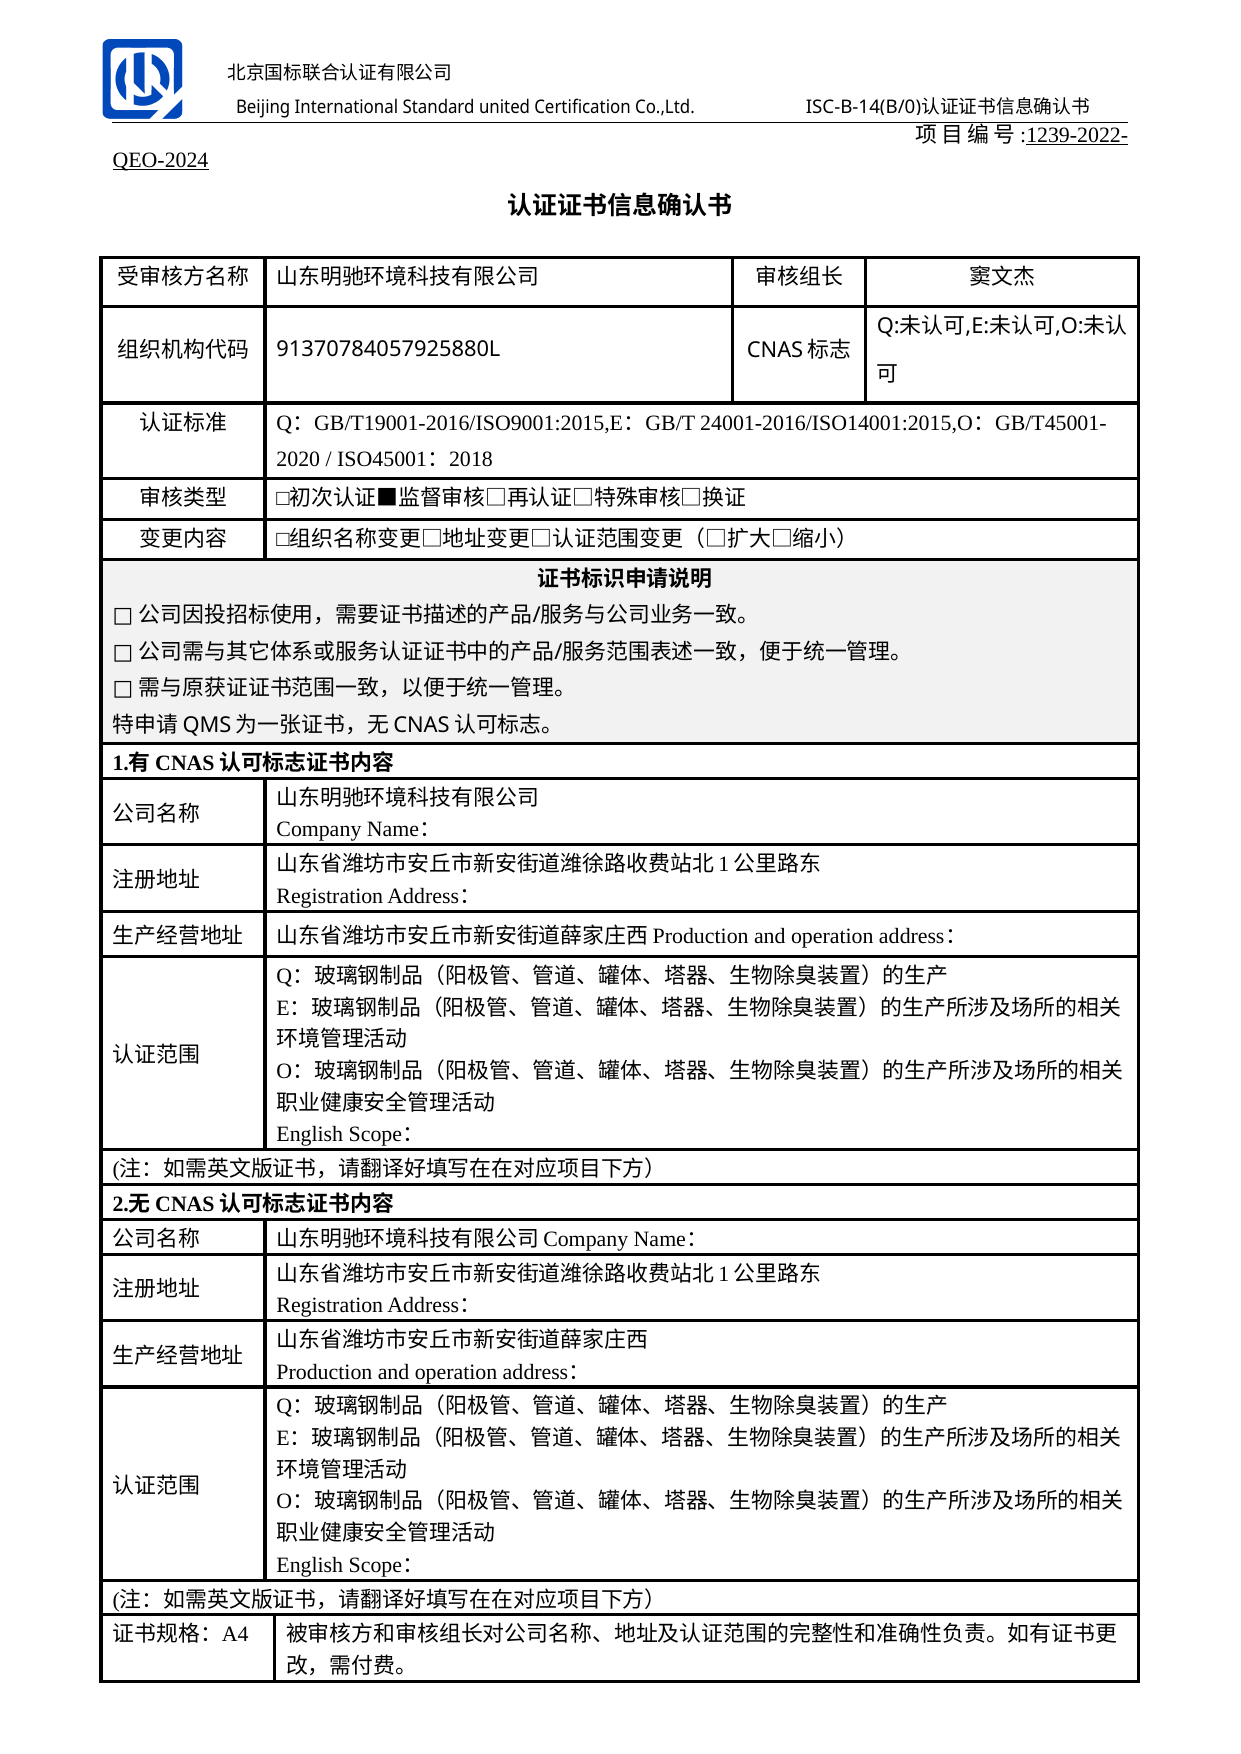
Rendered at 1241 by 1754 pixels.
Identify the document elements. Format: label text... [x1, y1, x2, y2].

table_cell (注：如需英文版证书，请翻译好填写在在对应项目下方） [103, 1582, 1137, 1613]
table_cell Q：玻璃钢制品（阳极管、管道、罐体、塔器、生物除臭装置）的生产 E：玻璃钢制品（阳极管、管道、罐体、塔器、生物除臭装置）的生产所涉及场所的相关环境管理活动 O：玻璃钢制品（阳极管、管道、罐体、塔器、生物除臭装置）的生产所涉及场所的相关职业健康安全管理活动 English Scope： [267, 1389, 1137, 1578]
table_cell 2.无CNAS认可标志证书内容 [103, 1186, 1137, 1218]
table_cell 认证标准 [103, 405, 263, 477]
table_cell 被审核方和审核组长对公司名称、地址及认证范围的完整性和准确性负责。如有证书更改，需付费。 [276, 1616, 1137, 1680]
table_header 窦文杰 [867, 259, 1137, 305]
table_cell □初次认证■监督审核□再认证□特殊审核□换证 [267, 480, 1137, 517]
table_cell CNAS标志 [734, 308, 864, 401]
table_cell 生产经营地址 [103, 1322, 263, 1385]
table_cell Q：GB/T19001-2016/ISO9001:2015,E：GB/T 24001-2016/ISO14001:2015,O：GB/T45001-2020 / ISO45001：2018 [267, 405, 1137, 477]
picture [102, 39, 183, 119]
table_cell 公司名称 [103, 780, 263, 843]
table_cell 公司名称 [103, 1221, 263, 1252]
table_cell 认证范围 [103, 958, 263, 1148]
table_cell 1.有CNAS认可标志证书内容 [103, 745, 1137, 777]
table_header 山东明驰环境科技有限公司 [267, 259, 731, 305]
table_cell 注册地址 [103, 846, 263, 909]
table_cell 山东省潍坊市安丘市新安街道潍徐路收费站北1公里路东 Registration Address： [267, 1256, 1137, 1319]
table_cell 山东明驰环境科技有限公司 Company Name： [267, 780, 1137, 843]
table_cell □组织名称变更□地址变更□认证范围变更（□扩大□缩小） [267, 521, 1137, 558]
table_cell Q:未认可,E:未认可,O:未认可 [867, 308, 1137, 401]
table_cell 变更内容 [103, 521, 263, 558]
table_cell 组织机构代码 [103, 308, 263, 401]
table_cell 证书标识申请说明 □ 公司因投招标使用，需要证书描述的产品/服务与公司业务一致。 □ 公司需与其它体系或服务认证证书中的产品/服务范围表述一致，便于统一管理。 □ 需与原获证证书范围一致，以便于统一管理。 特申请QMS为一张证书，无CNAS认可标志。 [103, 561, 1137, 742]
table_cell 山东省潍坊市安丘市新安街道薛家庄西 Production and operation address： [267, 1322, 1137, 1385]
table_cell 审核类型 [103, 480, 263, 517]
table_cell 山东省潍坊市安丘市新安街道潍徐路收费站北1公里路东 Registration Address： [267, 846, 1137, 909]
table_cell 生产经营地址 [103, 913, 263, 955]
text 项目编号:1239-2022-QEO-2024 [112, 123, 1128, 173]
table_header 审核组长 [734, 259, 864, 305]
text 认证证书信息确认书 [112, 185, 1128, 222]
table_cell 山东明驰环境科技有限公司Company Name： [267, 1221, 1137, 1252]
table_cell Q：玻璃钢制品（阳极管、管道、罐体、塔器、生物除臭装置）的生产 E：玻璃钢制品（阳极管、管道、罐体、塔器、生物除臭装置）的生产所涉及场所的相关环境管理活动 O：玻璃钢制品（阳极管、管道、罐体、塔器、生物除臭装置）的生产所涉及场所的相关职业健康安全管理活动 English Scope： [267, 958, 1137, 1148]
table_cell (注：如需英文版证书，请翻译好填写在在对应项目下方） [103, 1151, 1137, 1183]
table_cell 注册地址 [103, 1256, 263, 1319]
table_header 受审核方名称 [103, 259, 263, 305]
table_cell 认证范围 [103, 1389, 263, 1578]
table_cell 山东省潍坊市安丘市新安街道薛家庄西Production and operation address： [267, 913, 1137, 955]
table_cell 证书规格：A4 [103, 1616, 273, 1680]
table_cell 91370784057925880L [267, 308, 731, 401]
